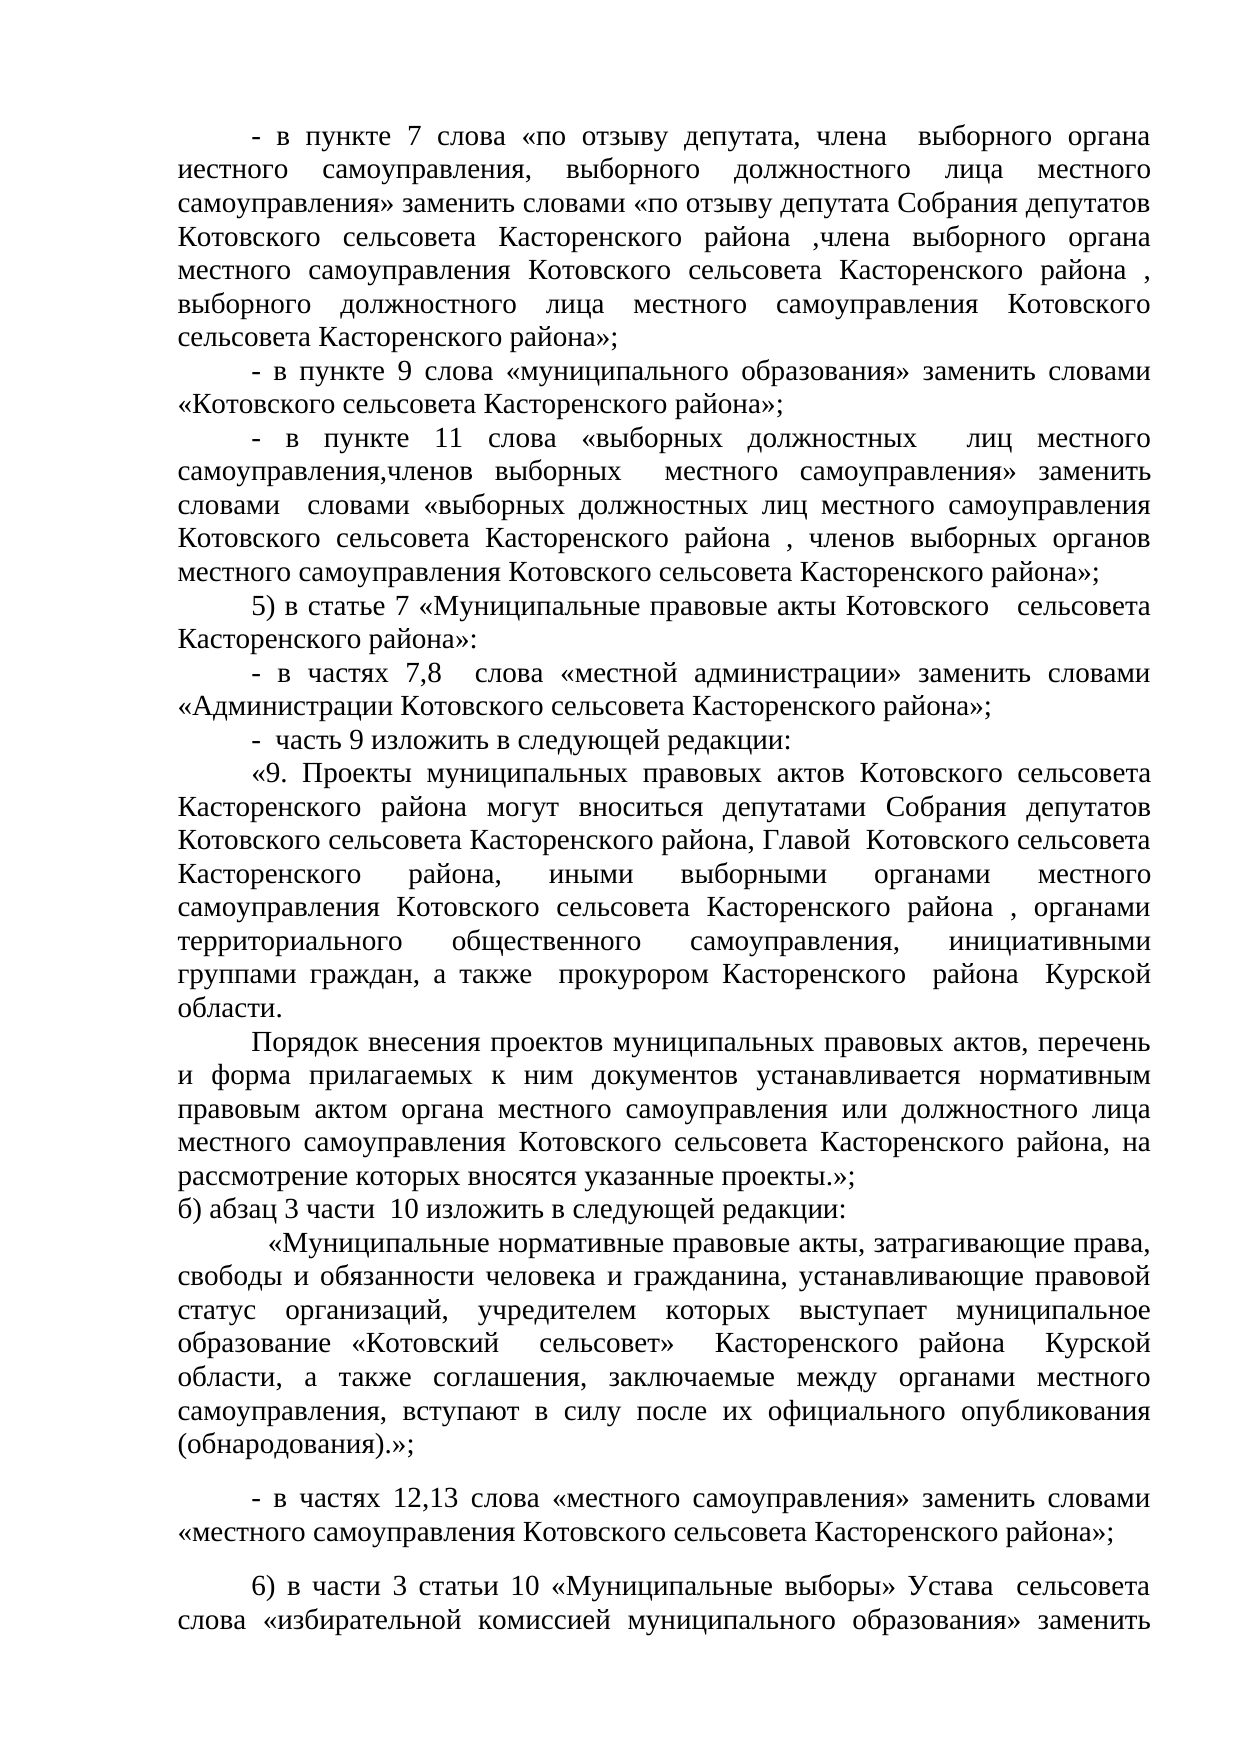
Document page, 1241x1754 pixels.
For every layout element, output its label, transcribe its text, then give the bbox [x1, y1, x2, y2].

subtitle «9. Проекты муниципальных правовых актов Котовского сельсовета Касторенского района могут вноситься депутатами Собрания депутатов Котовского сельсовета Касторенского района, Главой Котовского сельсовета Касторенского района, иными выборными органами местного самоуправления Котовского сельсовета Касторенского района , органами территориального общественного самоуправления, инициативными группами граждан, а также прокурором Касторенского района Курской области. [177, 755, 1152, 1024]
subtitle - в частях 7,8 слова «местной администрации» заменить словами «Администрации Котовского сельсовета Касторенского района»; [177, 655, 1152, 722]
text «Муниципальные нормативные правовые акты, затрагивающие права, свободы и обязанности человека и гражданина, устанавливающие правовой статус организаций, учредителем которых выступает муниципальное образование «Котовский сельсовет» Касторенского района Курской области, а также соглашения, заключаемые между органами местного самоуправления, вступают в силу после их официального опубликования (обнародования).»; [177, 1225, 1152, 1460]
subtitle - в пункте 7 слова «по отзыву депутата, члена выборного органа иестного самоуправления, выборного должностного лица местного самоуправления» заменить словами «по отзыву депутата Собрания депутатов Котовского сельсовета Касторенского района ,члена выборного органа местного самоуправления Котовского сельсовета Касторенского района , выборного должностного лица местного самоуправления Котовского сельсовета Касторенского района»; [177, 118, 1152, 353]
subtitle - часть 9 изложить в следующей редакции: [177, 722, 1152, 755]
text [177, 1568, 1152, 1636]
subtitle Порядок внесения проектов муниципальных правовых актов, перечень и форма прилагаемых к ним документов устанавливается нормативным правовым актом органа местного самоуправления или должностного лица местного самоуправления Котовского сельсовета Касторенского района, на рассмотрение которых вносятся указанные проекты.»; [177, 1024, 1152, 1191]
subtitle 5) в статье 7 «Муниципальные правовые акты Котовского сельсовета Касторенского района»: [177, 588, 1152, 655]
subtitle - в пункте 11 слова «выборных должностных лиц местного самоуправления,членов выборных местного самоуправления» заменить словами словами «выборных должностных лиц местного самоуправления Котовского сельсовета Касторенского района , членов выборных органов местного самоуправления Котовского сельсовета Касторенского района»; [177, 420, 1152, 588]
text - в частях 12,13 слова «местного самоуправления» заменить словами «местного самоуправления Котовского сельсовета Касторенского района»; [177, 1481, 1152, 1548]
subtitle б) абзац 3 части 10 изложить в следующей редакции: [177, 1191, 1152, 1225]
subtitle - в пункте 9 слова «муниципального образования» заменить словами «Котовского сельсовета Касторенского района»; [177, 353, 1152, 420]
